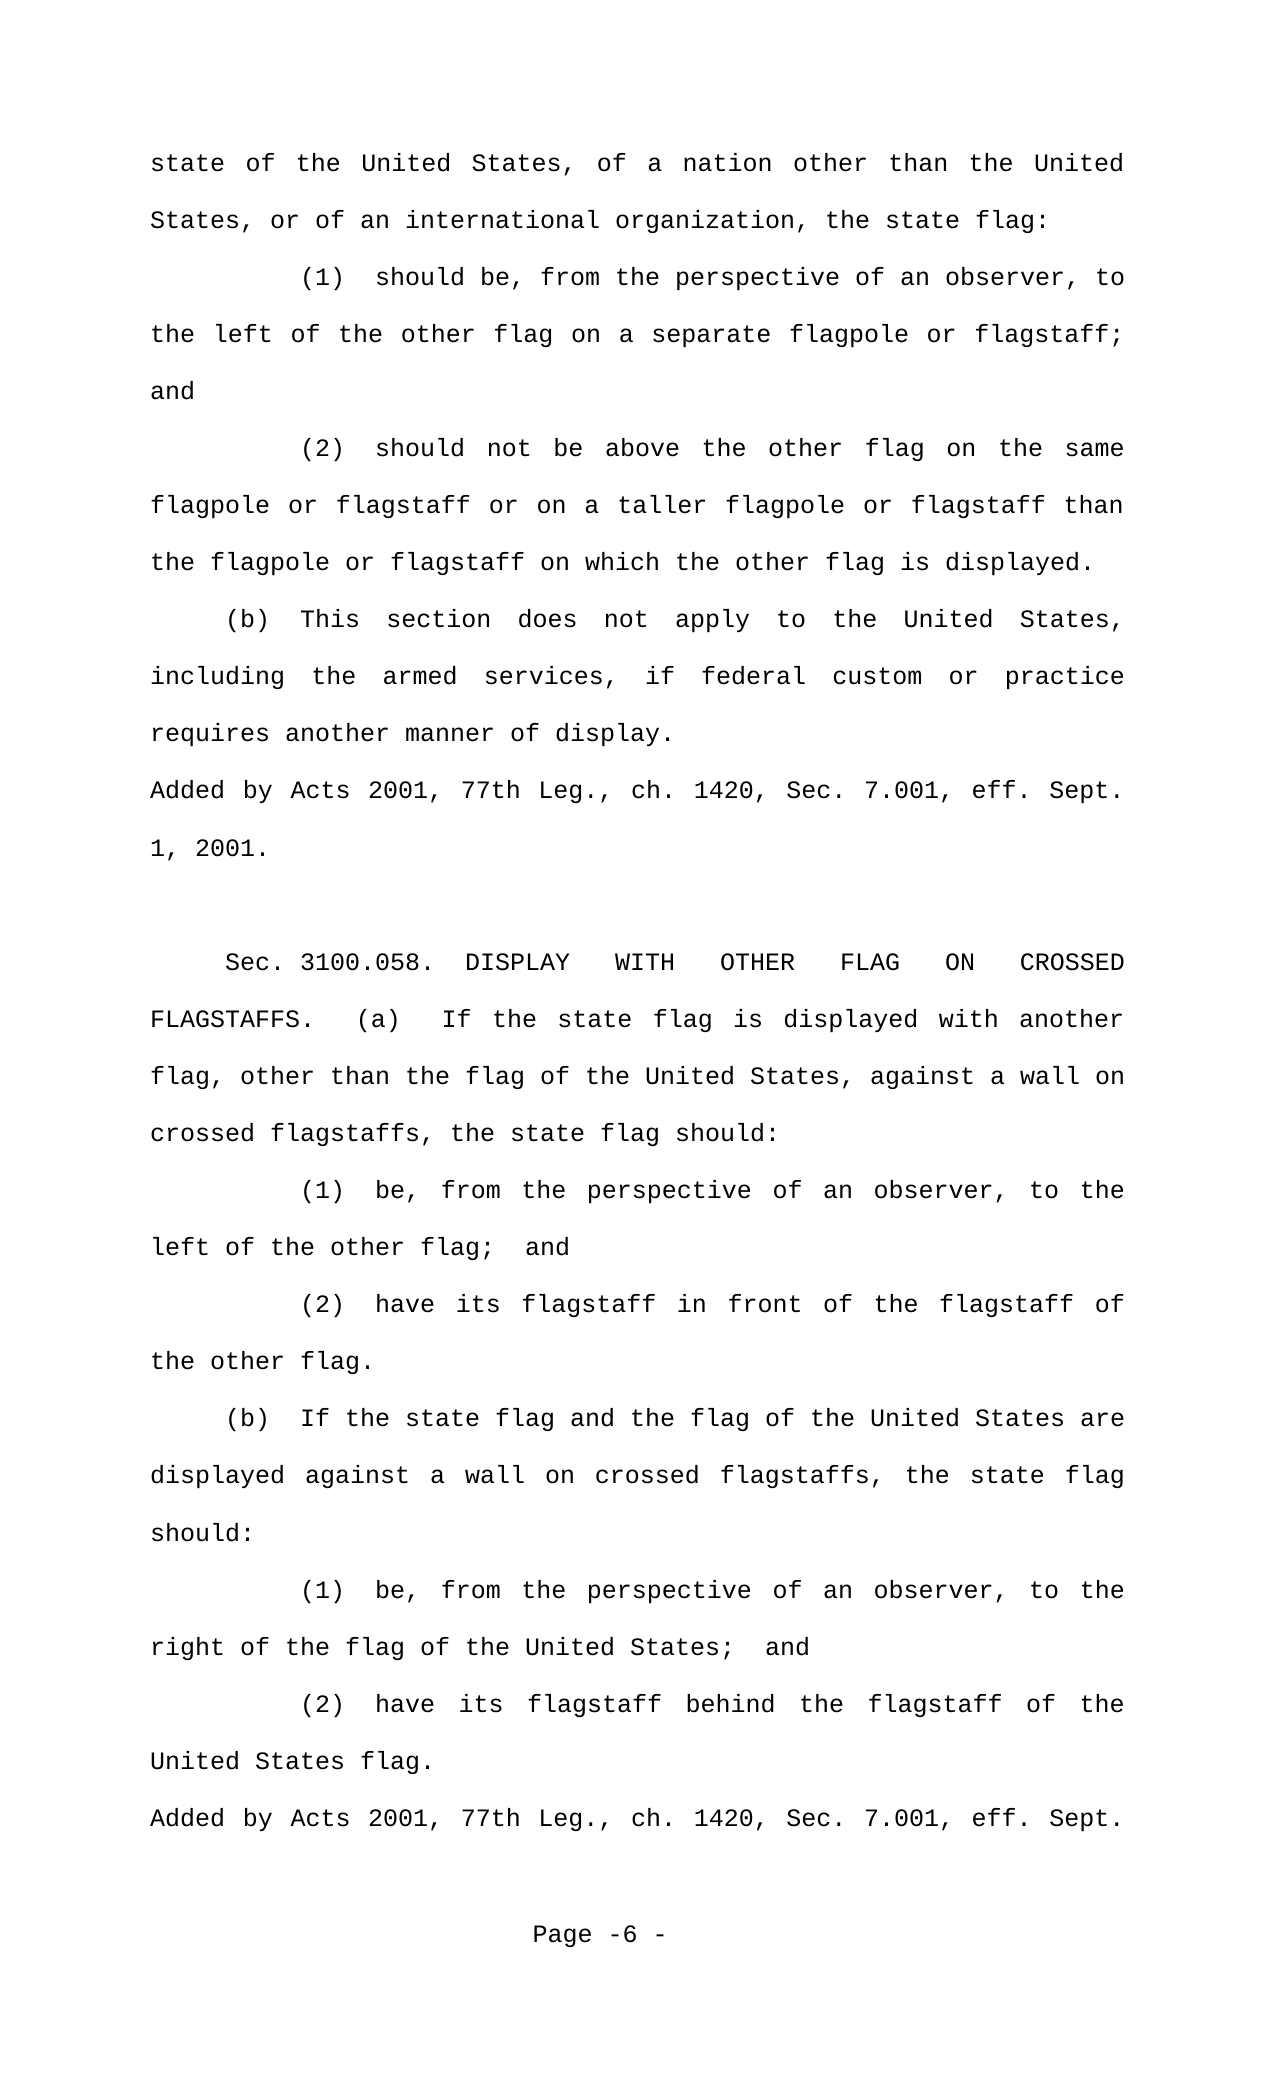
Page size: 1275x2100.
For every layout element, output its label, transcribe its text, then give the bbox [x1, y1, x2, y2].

text Added by Acts 2001, 77th Leg., ch. 1420, Sec. 7.001, eff. Sept. 1, 2001. [150, 778, 1125, 863]
text (b) This section does not apply to the United States, including the armed services, if federal custom or practice requires another manner of display. [150, 607, 1125, 749]
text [150, 150, 1125, 236]
text (2) have its flagstaff in front of the flagstaff of the other flag. [150, 1292, 1125, 1377]
text (1) should be, from the perspective of an observer, to the left of the other flag on a separate flagpole or flagstaff; and [150, 264, 1125, 407]
text (2) should not be above the other flag on the same flagpole or flagstaff or on a taller flagpole or flagstaff than the flagpole or flagstaff on which the other flag is displayed. [150, 435, 1125, 578]
text (b) If the state flag and the flag of the United States are displayed against a wall on crossed flagstaffs, the state flag should: [150, 1406, 1125, 1548]
text (2) have its flagstaff behind the flagstaff of the United States flag. [150, 1691, 1125, 1777]
text (1) be, from the perspective of an observer, to the left of the other flag; and [150, 1177, 1125, 1263]
text (1) be, from the perspective of an observer, to the right of the flag of the United States; and [150, 1577, 1125, 1663]
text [150, 1805, 1125, 1834]
text Sec. 3100.058. DISPLAY WITH OTHER FLAG ON CROSSED FLAGSTAFFS. (a) If the state flag is displayed with another flag, other than the flag of the United States, against a wall on crossed flagstaffs, the state flag should: [150, 949, 1125, 1149]
